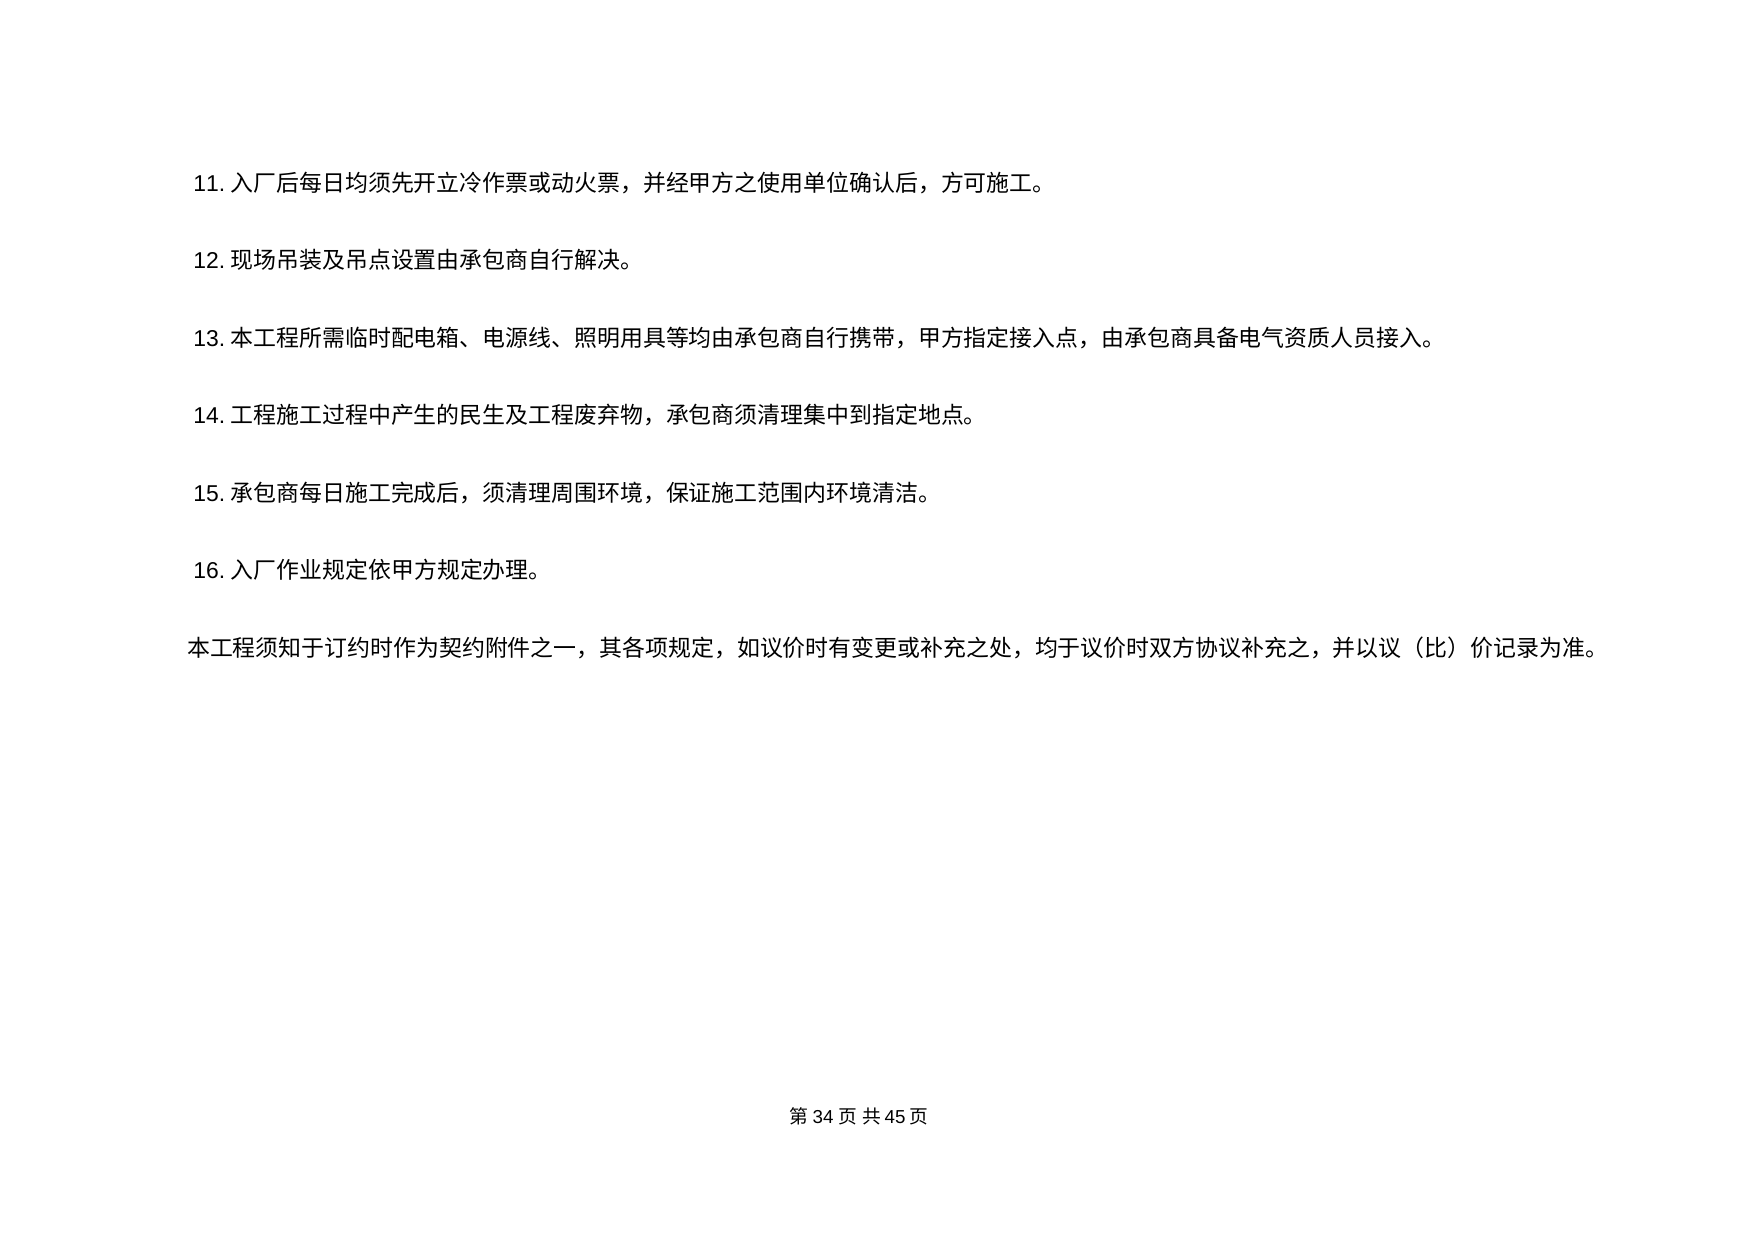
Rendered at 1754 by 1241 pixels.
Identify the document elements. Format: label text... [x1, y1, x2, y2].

list 入厂作业规定依甲方规定办理。 [193, 536, 1636, 601]
list 入厂后每日均须先开立冷作票或动火票，并经甲方之使用单位确认后，方可施工。 [193, 149, 1636, 214]
list 工程施工过程中产生的民生及工程废弃物，承包商须清理集中到指定地点。 [193, 381, 1636, 446]
list 承包商每日施工完成后，须清理周围环境，保证施工范围内环境清洁。 [193, 459, 1636, 524]
list 现场吊装及吊点设置由承包商自行解决。 [193, 226, 1636, 291]
list 本工程所需临时配电箱、电源线、照明用具等均由承包商自行携带，甲方指定接入点，由承包商具备电气资质人员接入。 [193, 304, 1636, 369]
text 本工程须知于订约时作为契约附件之一，其各项规定，如议价时有变更或补充之处，均于议价时双方协议补充之，并以议（比）价记录为准。 [141, 614, 1641, 679]
